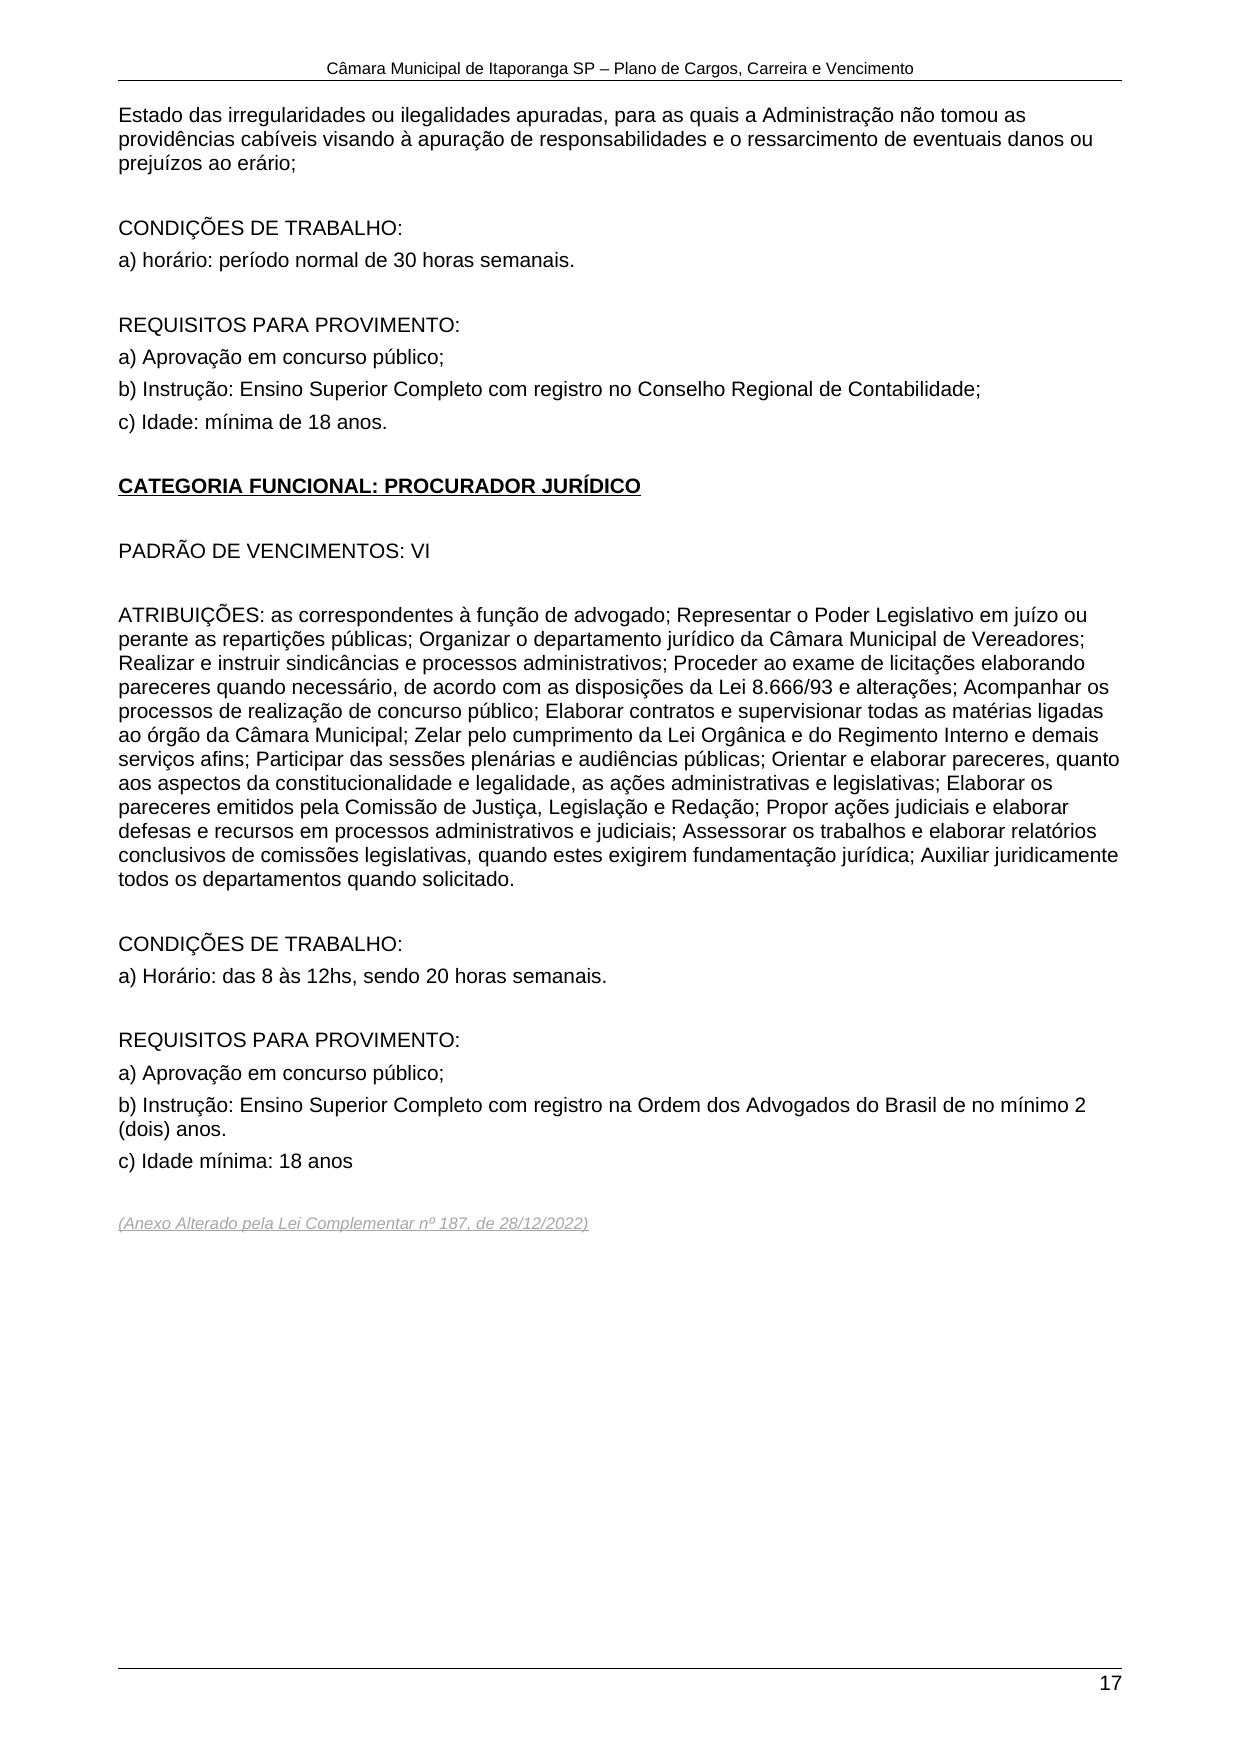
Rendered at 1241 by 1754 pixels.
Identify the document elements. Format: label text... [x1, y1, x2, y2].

text c) Idade mínima: 18 anos [118, 1149, 1122, 1173]
text a) Aprovação em concurso público; [118, 345, 1122, 369]
text CATEGORIA FUNCIONAL: PROCURADOR JURÍDICO [118, 474, 1122, 498]
text REQUISITOS PARA PROVIMENTO: [118, 1028, 1122, 1052]
text ATRIBUIÇÕES: as correspondentes à função de advogado; Representar o Poder Legislativo em juízo ou perante as repartições públicas; Organizar o departamento jurídico da Câmara Municipal de Vereadores; Realizar e instruir sindicâncias e processos administrativos; Proceder ao exame de licitações elaborando pareceres quando necessário, de acordo com as disposições da Lei 8.666/93 e alterações; Acompanhar os processos de realização de concurso público; Elaborar contratos e supervisionar todas as matérias ligadas ao órgão da Câmara Municipal; Zelar pelo cumprimento da Lei Orgânica e do Regimento Interno e demais serviços afins; Participar das sessões plenárias e audiências públicas; Orientar e elaborar pareceres, quanto aos aspectos da constitucionalidade e legalidade, as ações administrativas e legislativas; Elaborar os pareceres emitidos pela Comissão de Justiça, Legislação e Redação; Propor ações judiciais e elaborar defesas e recursos em processos administrativos e judiciais; Assessorar os trabalhos e elaborar relatórios conclusivos de comissões legislativas, quando estes exigirem fundamentação jurídica; Auxiliar juridicamente todos os departamentos quando solicitado. [118, 603, 1122, 891]
text a) Horário: das 8 às 12hs, sendo 20 horas semanais. [118, 964, 1122, 988]
text (Anexo Alterado pela Lei Complementar nº 187, de 28/12/2022) [118, 1214, 1122, 1233]
text a) Aprovação em concurso público; [118, 1061, 1122, 1084]
text REQUISITOS PARA PROVIMENTO: [118, 313, 1122, 337]
text b) Instrução: Ensino Superior Completo com registro na Ordem dos Advogados do Brasil de no mínimo 2 (dois) anos. [118, 1093, 1122, 1141]
text CONDIÇÕES DE TRABALHO: [118, 931, 1122, 955]
text c) Idade: mínima de 18 anos. [118, 409, 1122, 433]
text PADRÃO DE VENCIMENTOS: VI [118, 539, 1122, 563]
text CONDIÇÕES DE TRABALHO: [118, 216, 1122, 240]
text a) horário: período normal de 30 horas semanais. [118, 248, 1122, 272]
text b) Instrução: Ensino Superior Completo com registro no Conselho Regional de Contabilidade; [118, 377, 1122, 401]
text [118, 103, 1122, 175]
